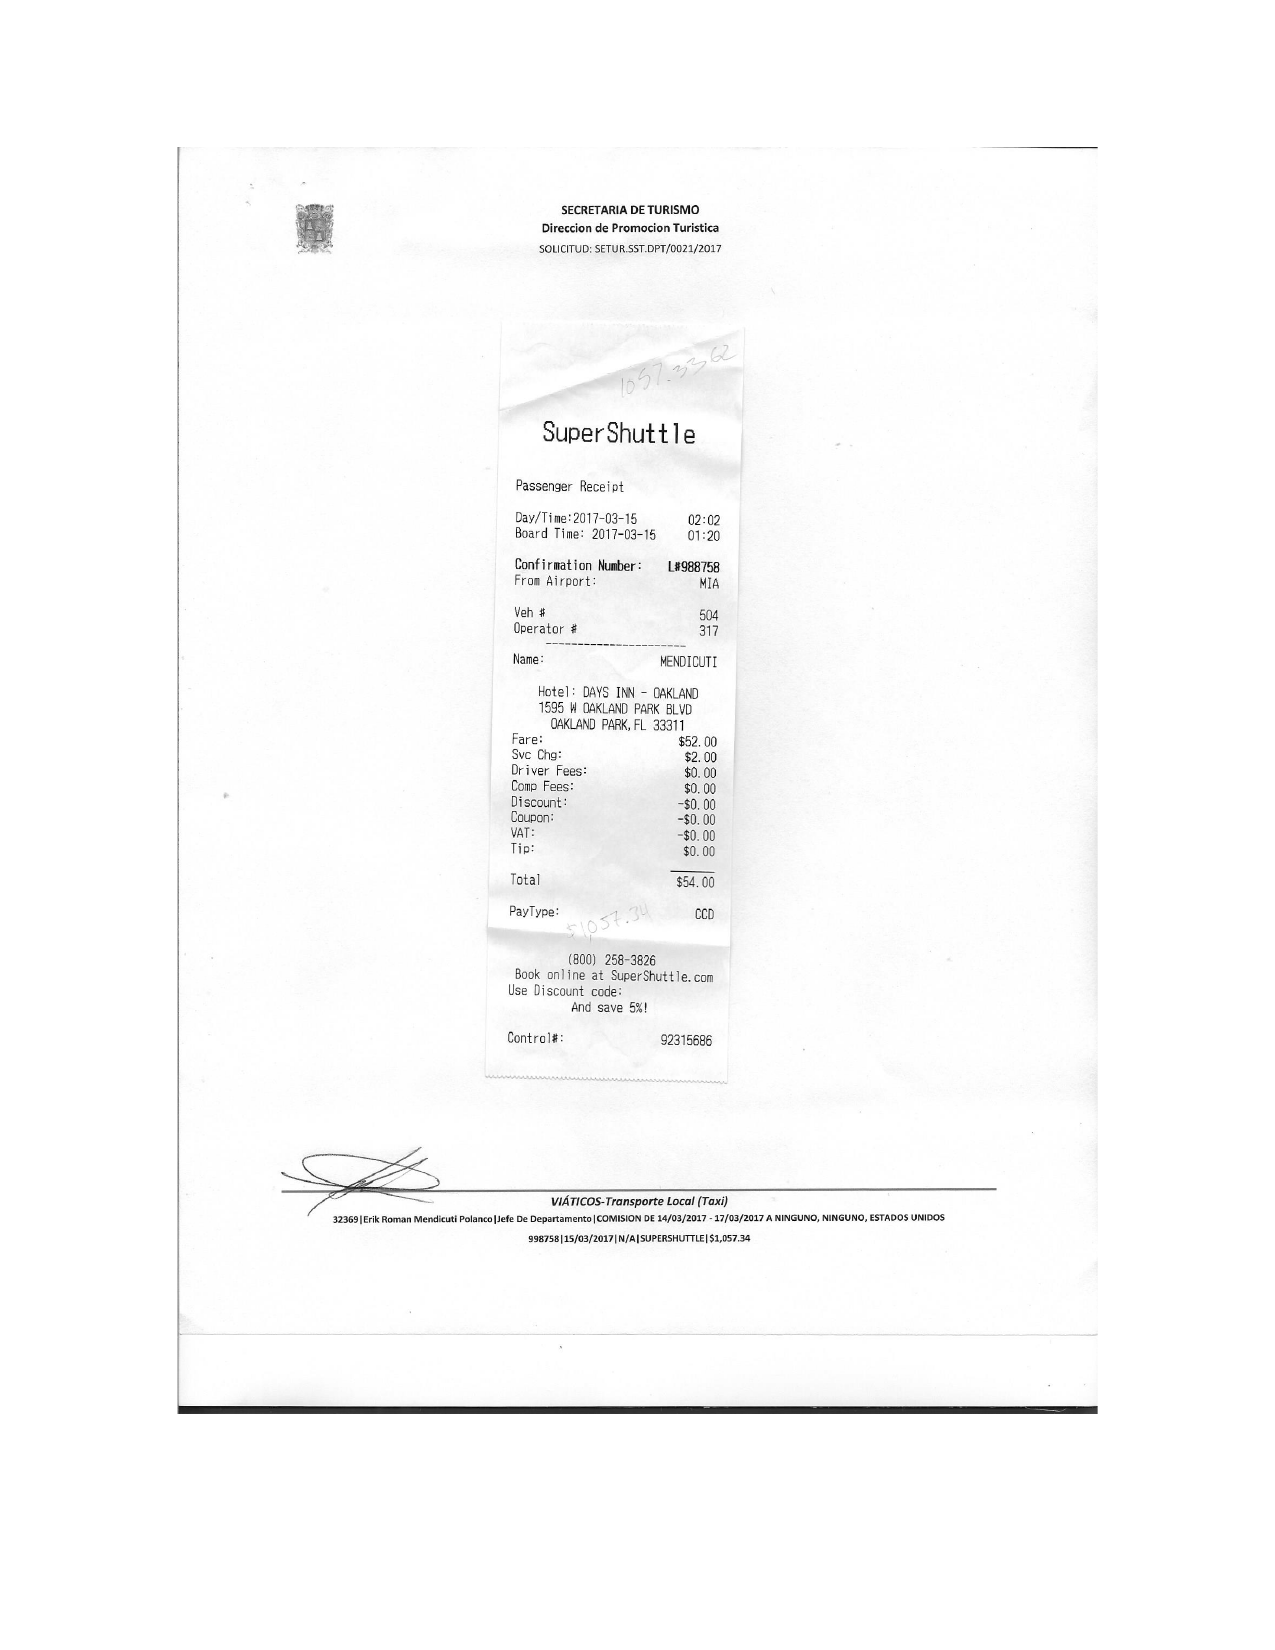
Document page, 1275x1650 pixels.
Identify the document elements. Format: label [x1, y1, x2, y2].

picture [177, 147, 1098, 1414]
